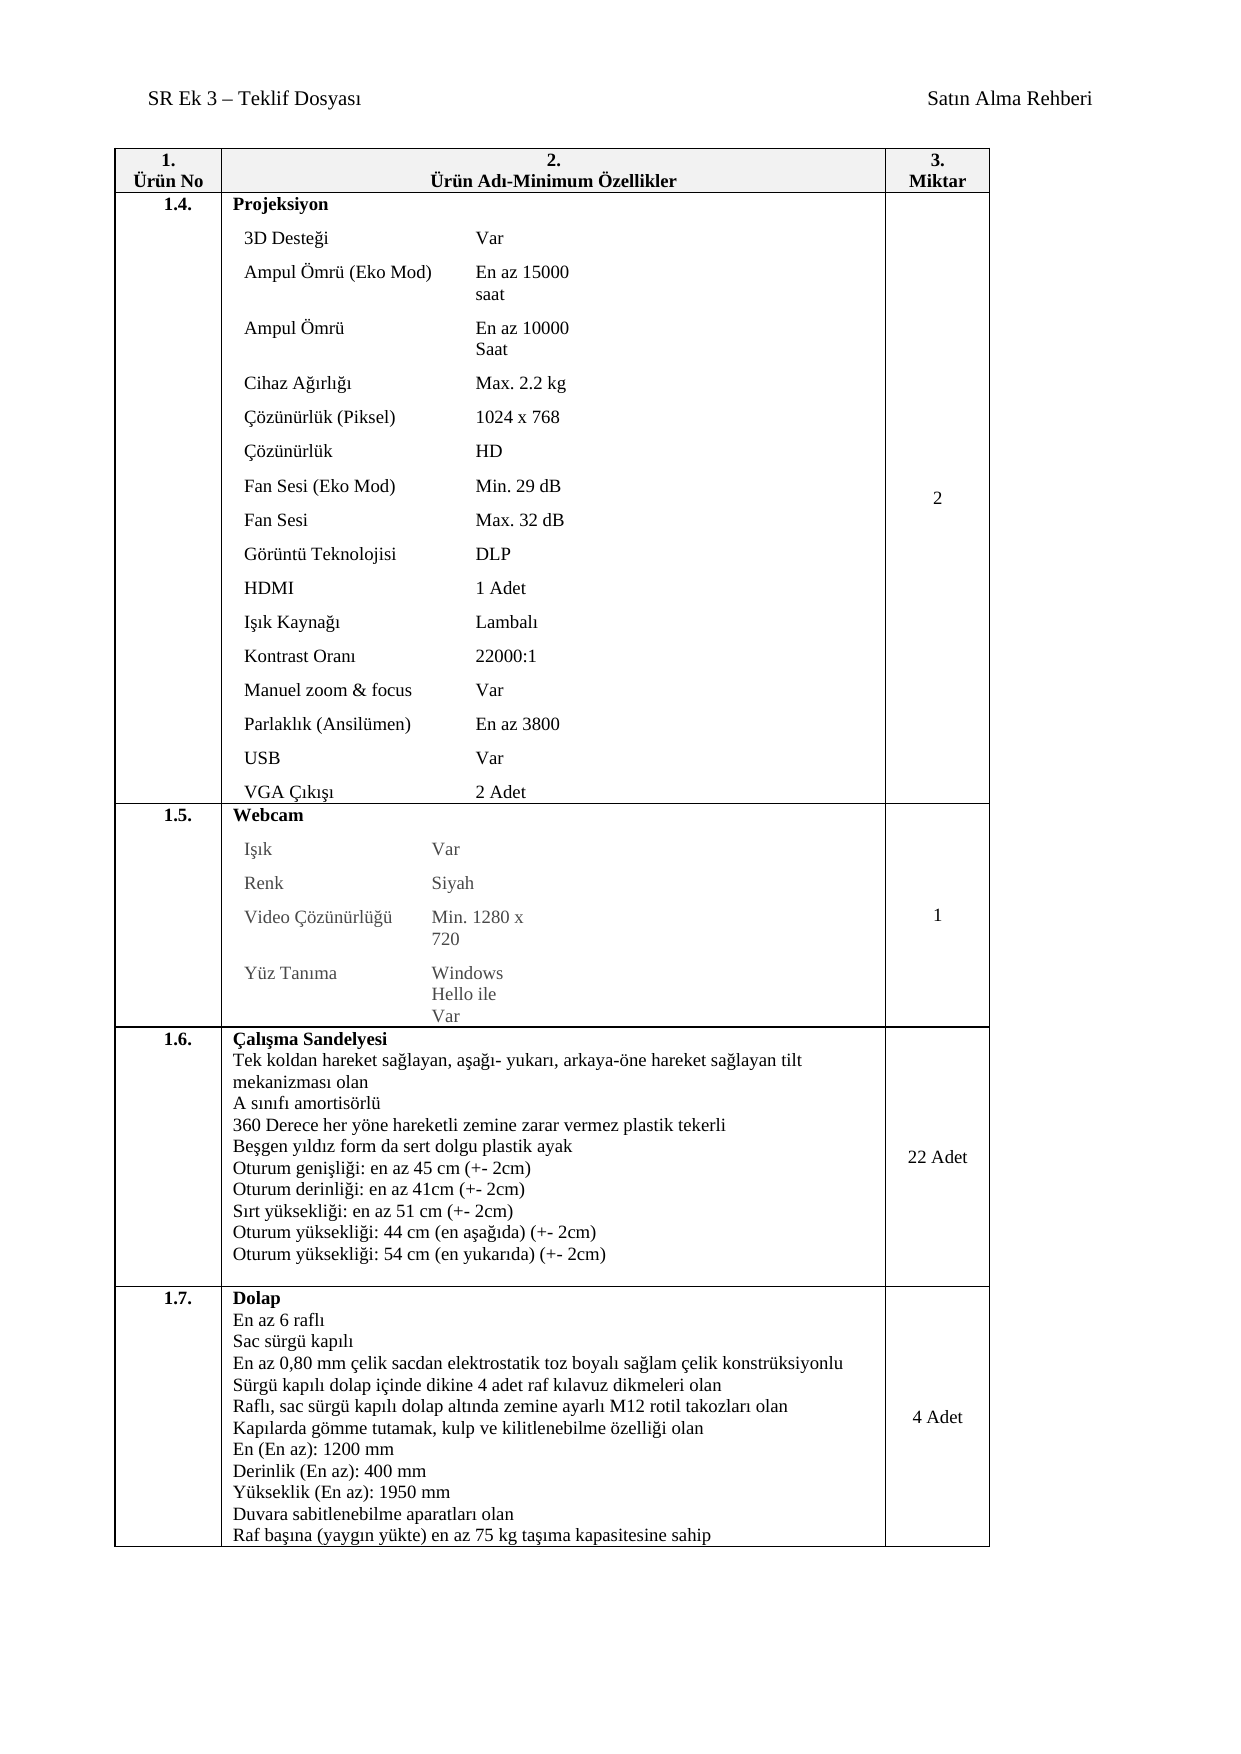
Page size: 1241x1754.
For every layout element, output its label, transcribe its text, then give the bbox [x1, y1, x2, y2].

table_cell [116, 1287, 221, 1546]
table_cell Dolap En az 6 raflı Sac sürgü kapılı En az 0,80 mm çelik sacdan elektrostatik toz boyalı sağlam çelik konstrüksiyonlu Sürgü kapılı dolap içinde dikine 4 adet raf kılavuz dikmeleri olan Raflı, sac sürgü kapılı dolap altında zemine ayarlı M12 rotil takozları olan Kapılarda gömme tutamak, kulp ve kilitlenebilme özelliği olan En (En az): 1200 mm Derinlik (En az): 400 mm Yükseklik (En az): 1950 mm Duvara sabitlenebilme aparatları olan Raf başına (yaygın yükte) en az 75 kg taşıma kapasitesine sahip [222, 1287, 885, 1546]
table_header 1. Ürün No [116, 149, 221, 192]
table_cell [116, 193, 221, 803]
table_cell Projeksiyon [222, 193, 885, 803]
table_cell 2 [886, 193, 989, 803]
table_cell [116, 804, 221, 1026]
table_cell 4 Adet [886, 1287, 989, 1546]
table_cell Çalışma Sandelyesi Tek koldan hareket sağlayan, aşağı- yukarı, arkaya-öne hareket sağlayan tilt mekanizması olan A sınıfı amortisörlü 360 Derece her yöne hareketli zemine zarar vermez plastik tekerli Beşgen yıldız form da sert dolgu plastik ayak Oturum genişliği: en az 45 cm (+- 2cm) Oturum derinliği: en az 41cm (+- 2cm) Sırt yüksekliği: en az 51 cm (+- 2cm) Oturum yüksekliği: 44 cm (en aşağıda) (+- 2cm) Oturum yüksekliği: 54 cm (en yukarıda) (+- 2cm) [222, 1028, 885, 1286]
table_cell 1 [886, 804, 989, 1026]
table_header 2. Ürün Adı-Minimum Özellikler [222, 149, 885, 192]
table_cell Webcam [222, 804, 885, 1026]
table_cell [116, 1028, 221, 1286]
table_cell 22 Adet [886, 1028, 989, 1286]
table_header 3. Miktar [886, 149, 989, 192]
